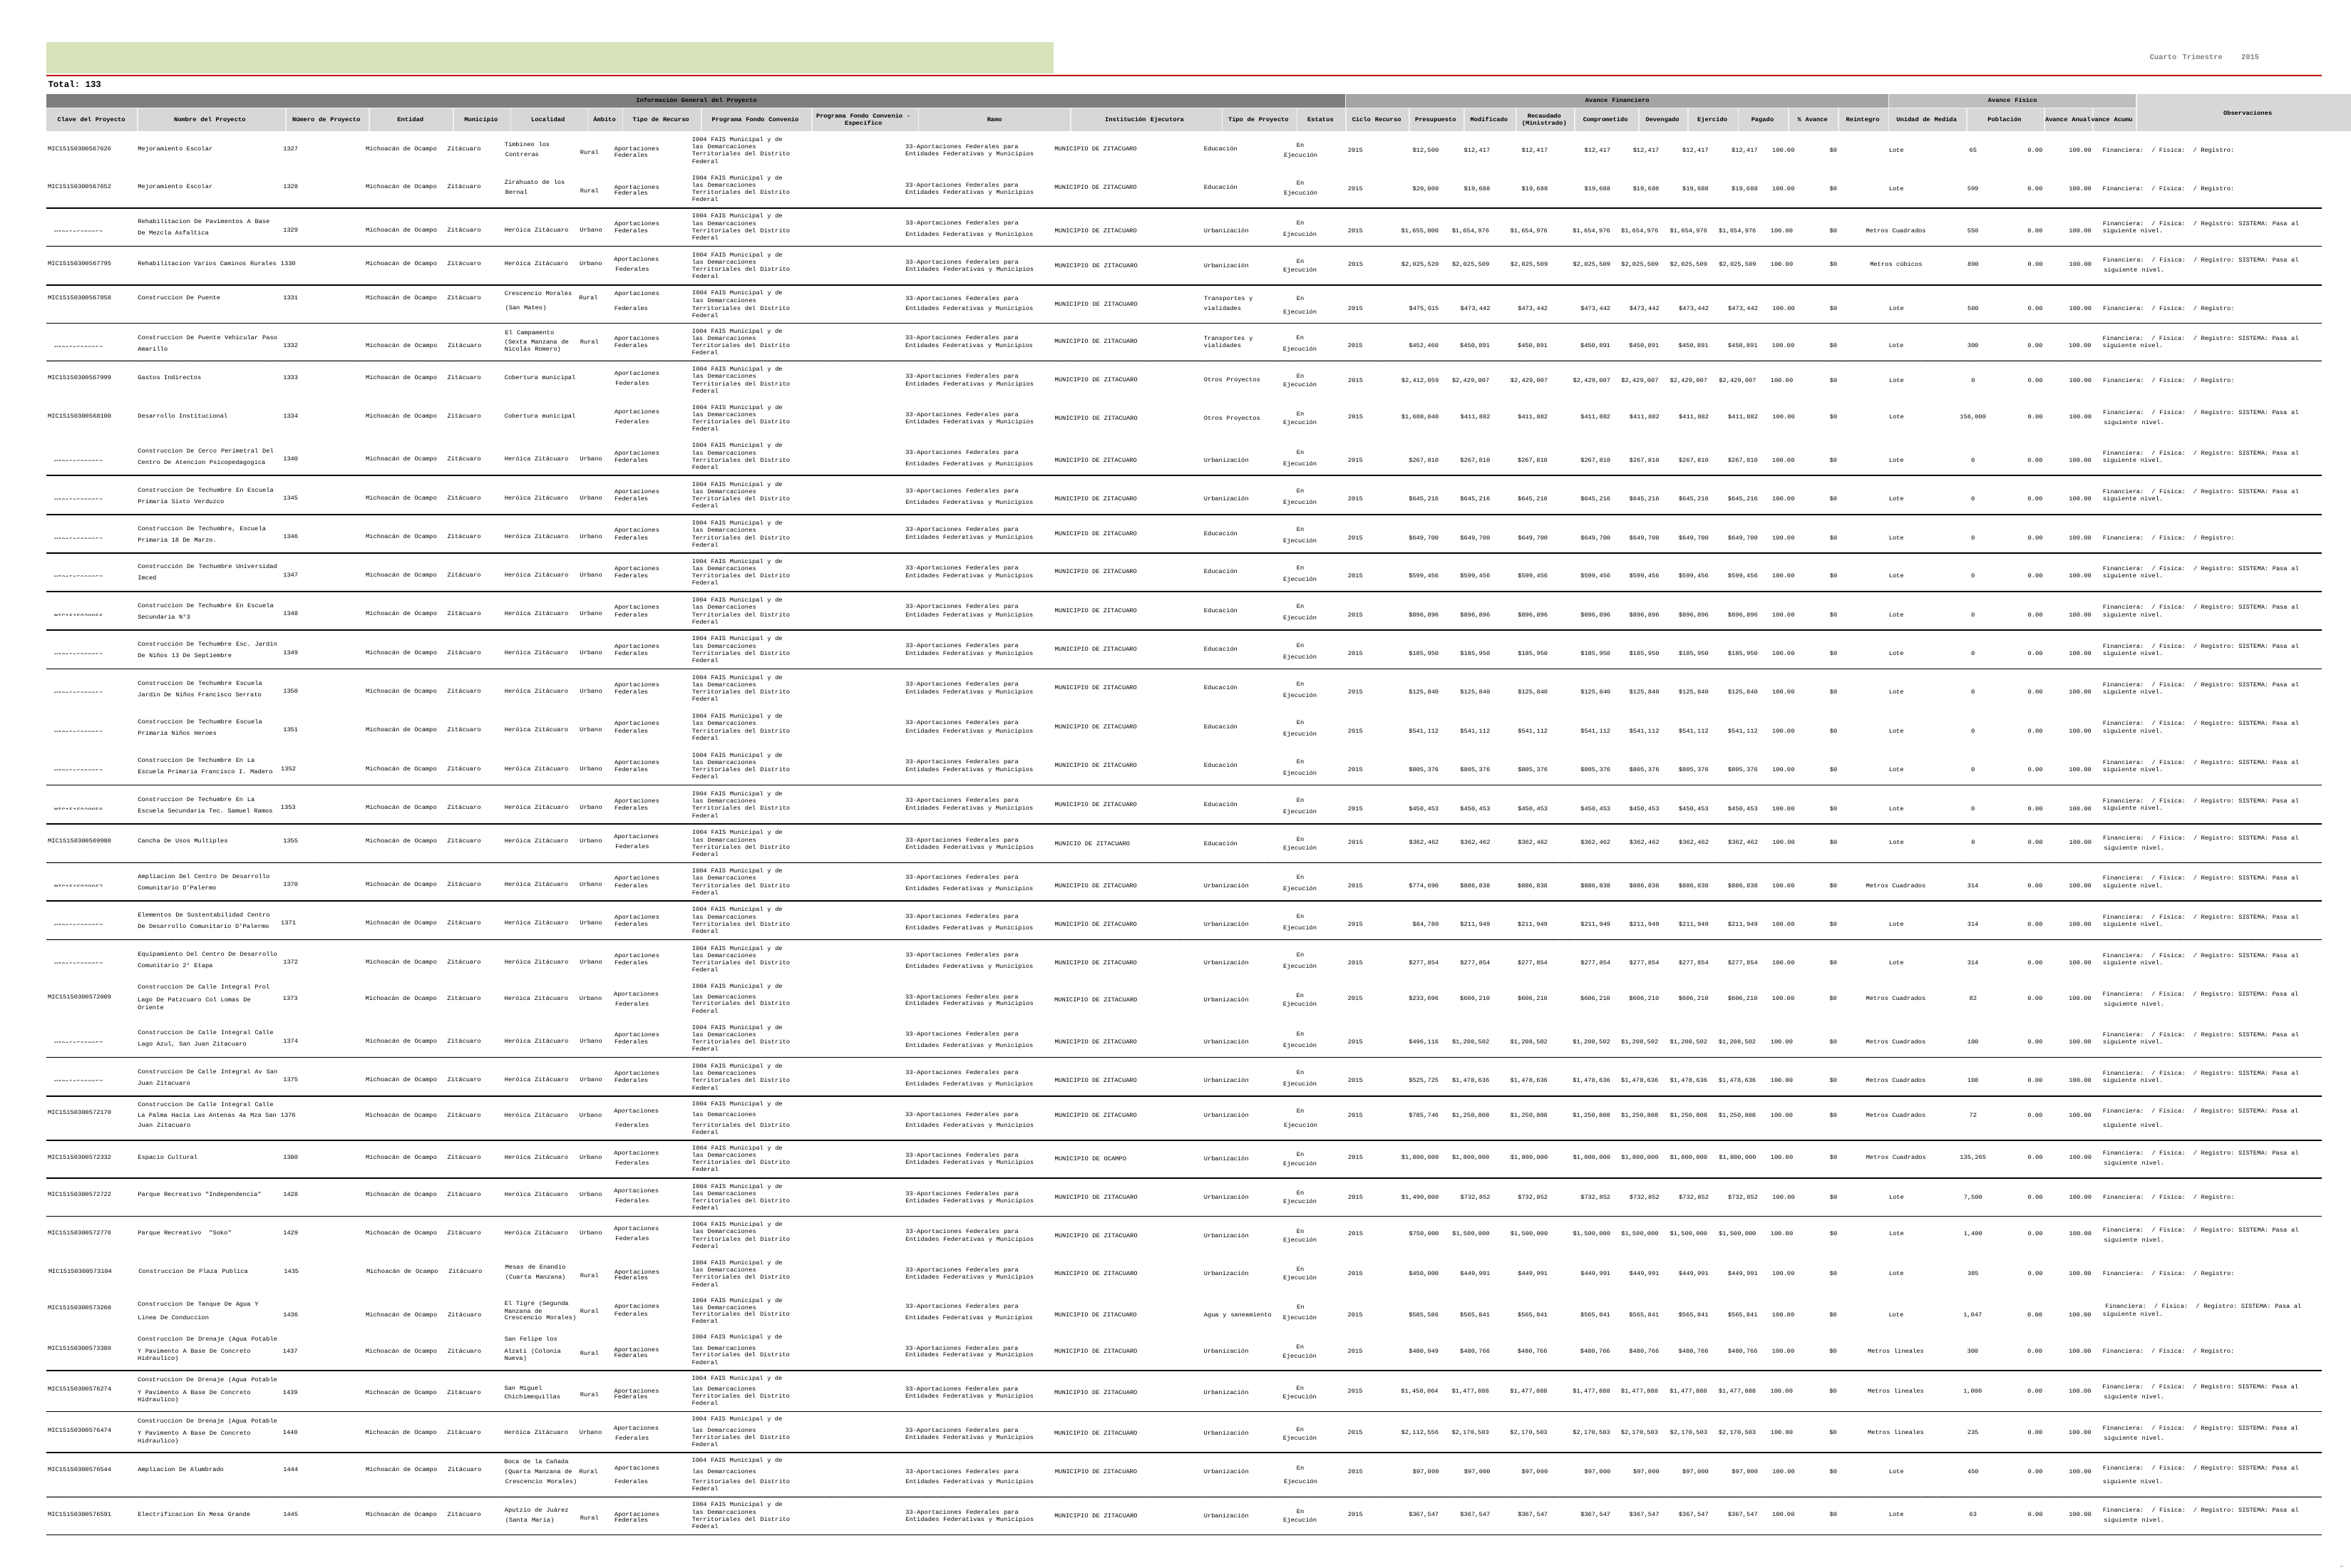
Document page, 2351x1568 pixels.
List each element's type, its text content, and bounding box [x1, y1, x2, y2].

table_cell vance Acumu [2094, 108, 2136, 131]
table_cell Clave del Proyecto [46, 108, 137, 131]
table_cell Número de Proyecto [287, 108, 369, 131]
table_cell Presupuesto [1410, 108, 1463, 131]
table_cell Programa Fondo Convenio [702, 108, 811, 131]
table_cell Municipio [454, 108, 510, 131]
table_cell Observaciones [2137, 108, 2351, 131]
table_cell Tipo de Recurso [623, 108, 701, 131]
table_cell Institución Ejecutora [1071, 108, 1222, 131]
table_cell Población [1967, 108, 2044, 131]
table_cell Entidad [370, 108, 453, 131]
table_cell Ciclo Recurso [1347, 108, 1409, 131]
table_cell Programa Fondo Convenio - Específico [813, 108, 918, 131]
table_cell Reintegro [1839, 108, 1888, 131]
table_cell Localidad [511, 108, 587, 131]
table_cell Tipo de Proyecto [1223, 108, 1297, 131]
table_cell % Avance [1789, 108, 1838, 131]
table_header Avance Físico [1889, 94, 2136, 108]
table_header Avance Financiero [1346, 94, 1888, 108]
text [692, 1502, 791, 1530]
table_cell Estatus [1297, 108, 1345, 131]
table_cell Ámbito [588, 108, 622, 131]
table_cell Comprometido [1575, 108, 1638, 131]
table_cell Avance Anual [2045, 108, 2092, 131]
table_cell Ejercido [1689, 108, 1738, 131]
table_cell Unidad de Medida [1889, 108, 1966, 131]
table_cell Pagado [1739, 108, 1788, 131]
table_cell Devengado [1640, 108, 1687, 131]
table_cell Nombre del Proyecto [138, 108, 285, 131]
text MUNICIPIO DE ZITACUARO Urbanización En Ejecución [1054, 1388, 1317, 1401]
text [905, 1509, 1035, 1523]
text MUNICIPIO DE ZITACUARO Urbanización En Ejecución [1054, 1231, 1317, 1244]
table_header [2137, 94, 2351, 108]
table_cell Ramo [919, 108, 1070, 131]
table_header Información General del Proyecto [46, 94, 1345, 108]
table_cell Modificado [1465, 108, 1516, 131]
